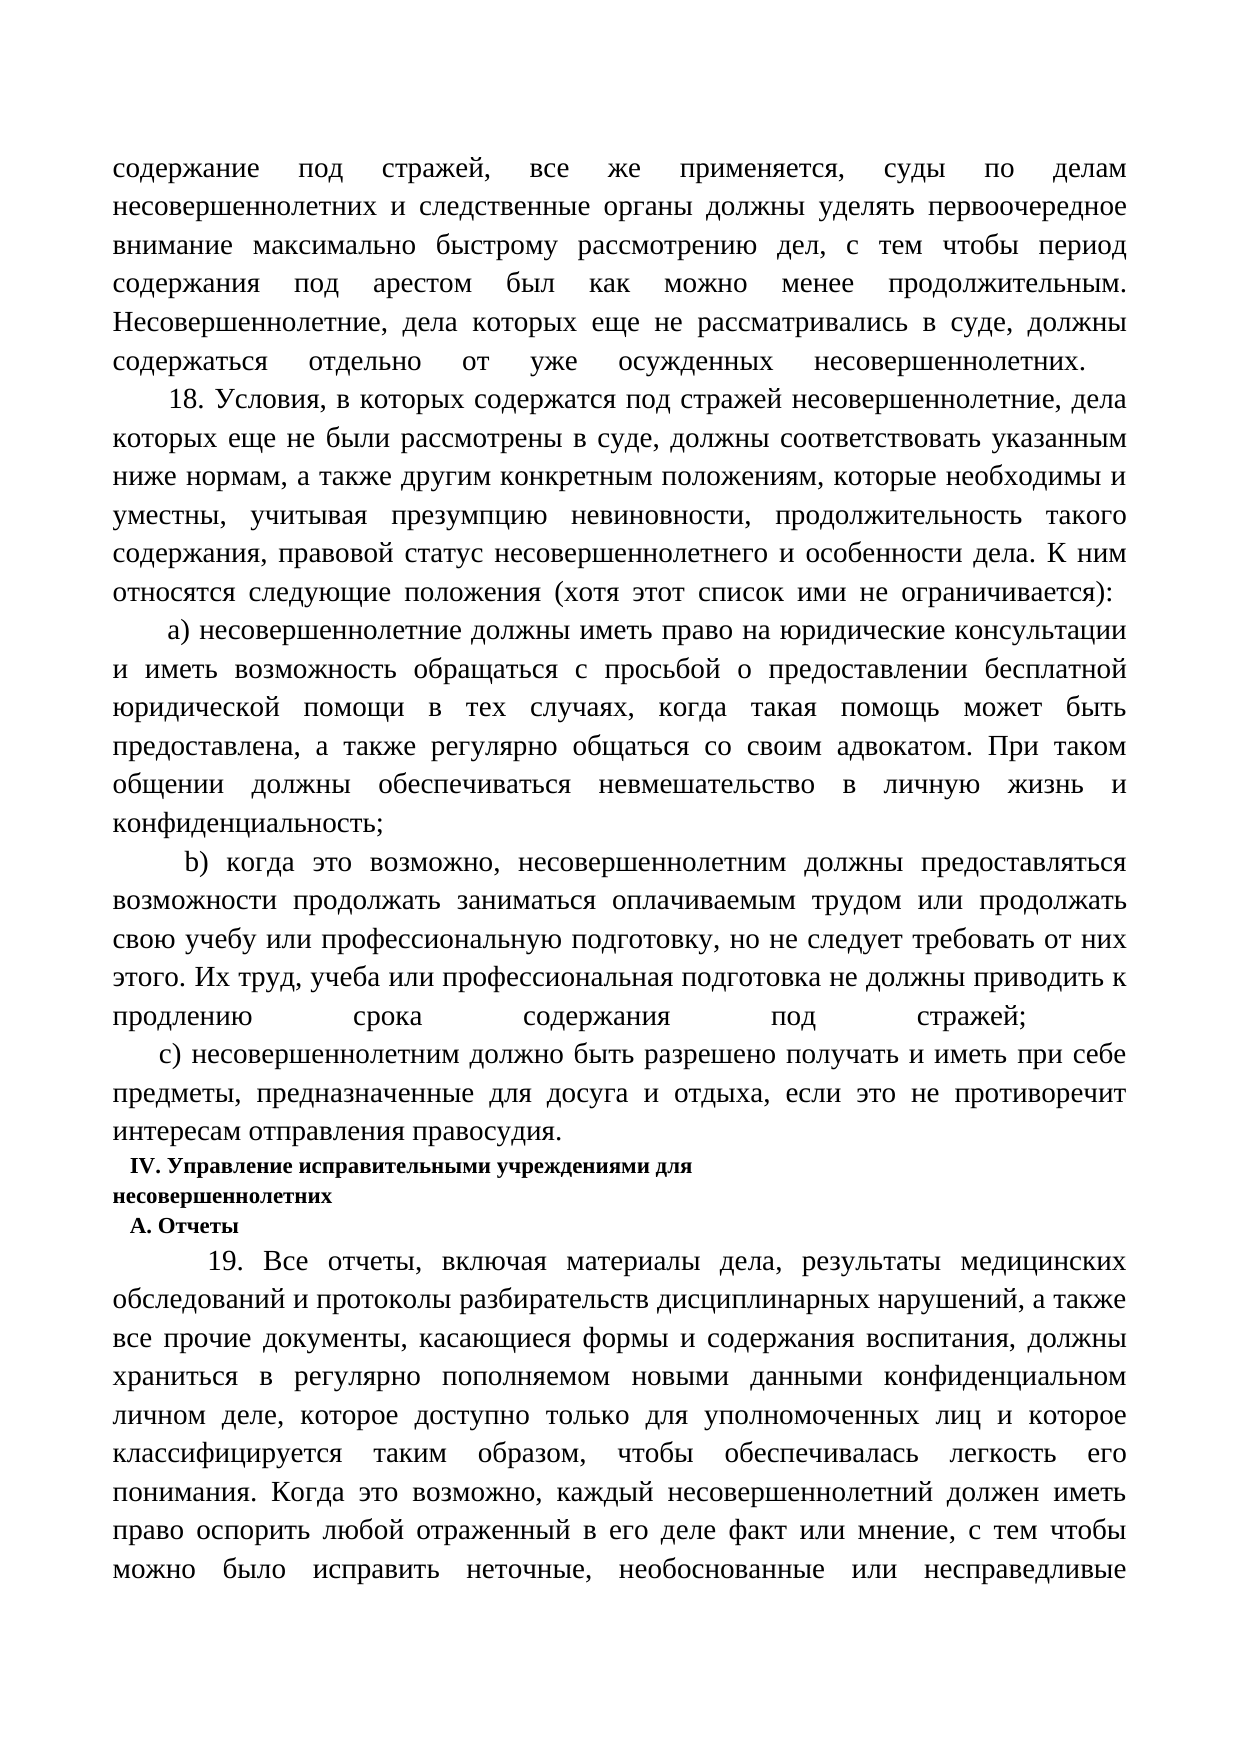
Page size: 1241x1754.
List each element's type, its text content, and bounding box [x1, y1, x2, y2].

text IV. Управление исправительными учреждениями для несовершеннолетних [112, 1152, 1128, 1209]
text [112, 1243, 1128, 1584]
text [112, 150, 1128, 1147]
text А. Отчеты [112, 1212, 1128, 1239]
